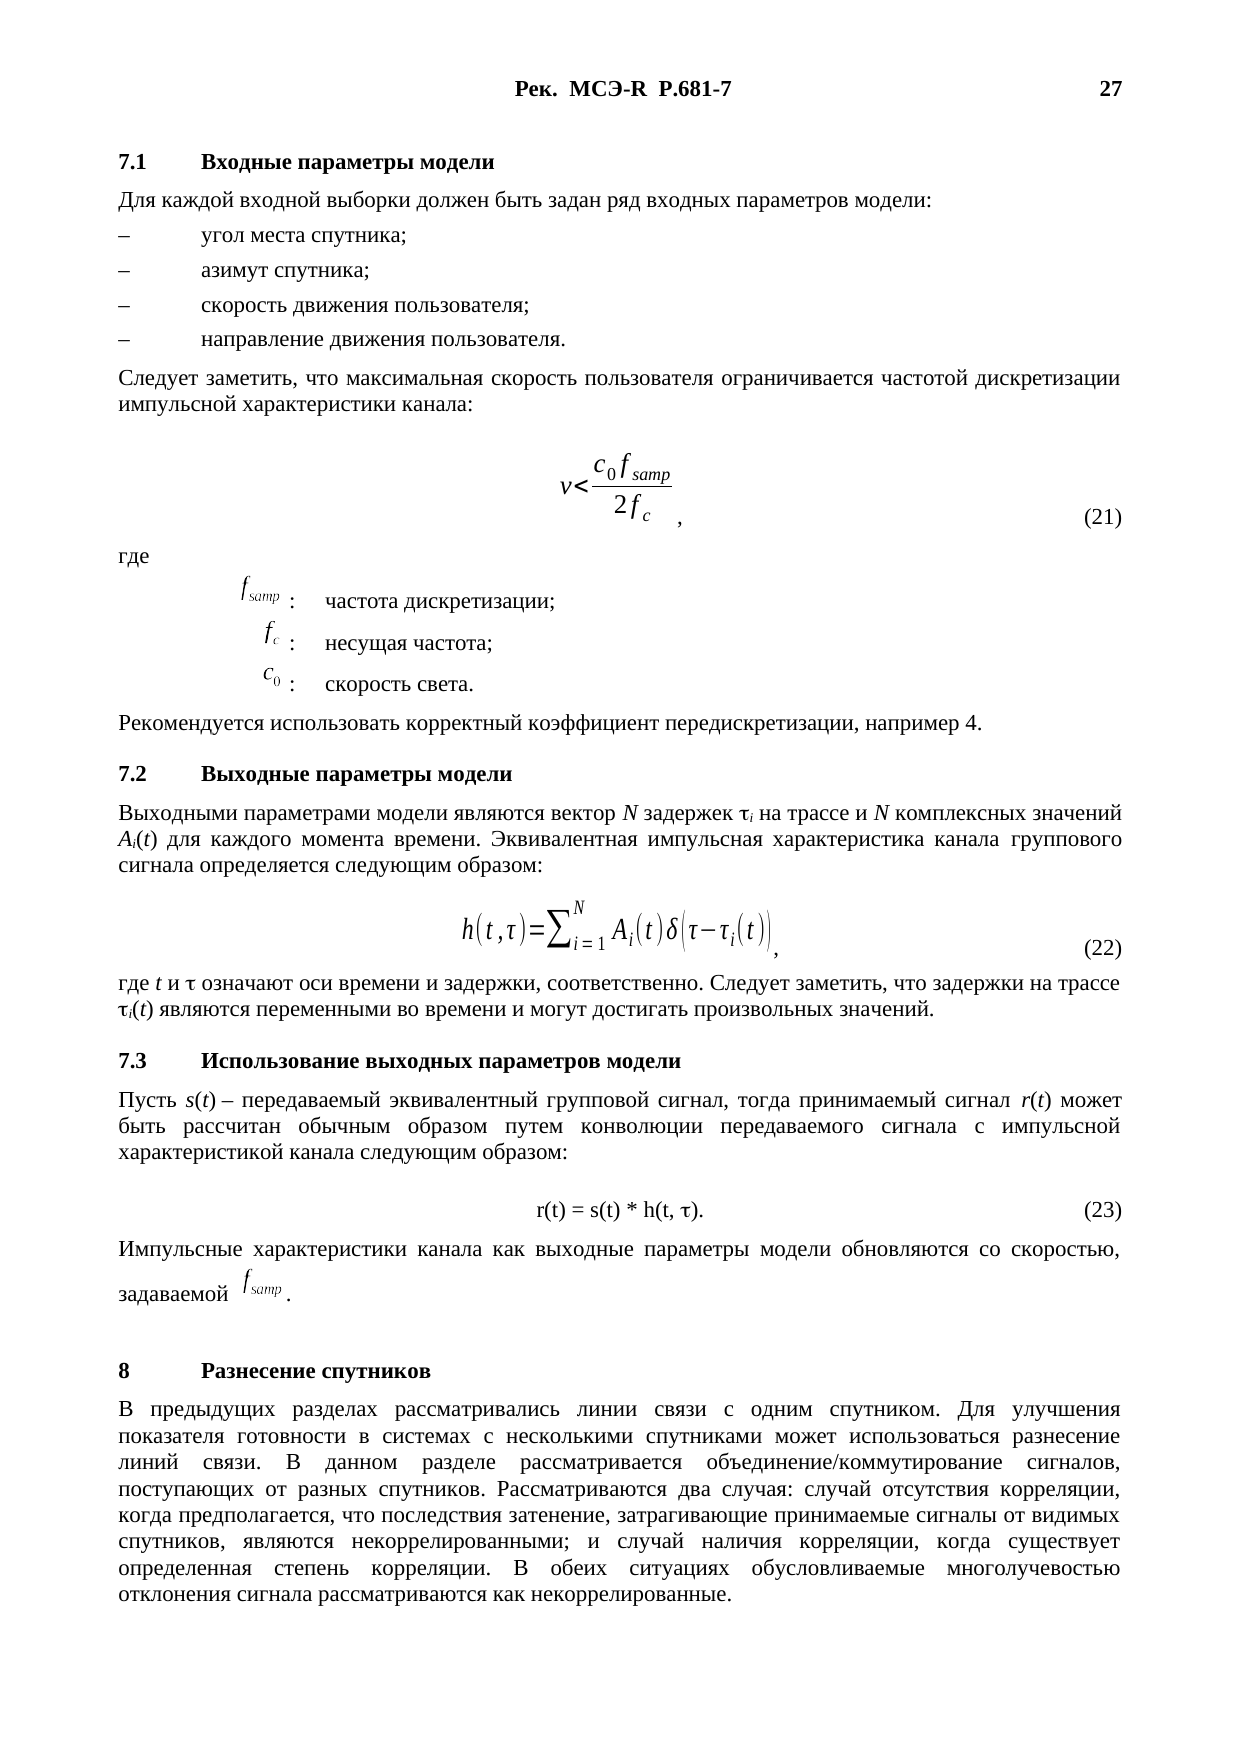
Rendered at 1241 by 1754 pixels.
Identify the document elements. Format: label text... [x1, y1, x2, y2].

text : частота дискретизации; [118, 569, 1122, 614]
text – скорость движения пользователя; [118, 291, 1122, 317]
text В предыдущих разделах рассматривались линии связи с одним спутником. Для улучшения показателя готовности в системах с несколькими спутниками может использоваться разнесение линий связи. В данном разделе рассматривается объединение/коммутирование сигналов, поступающих от разных спутников. Рассматриваются два случая: случай отсутствия корреляции, когда предполагается, что последствия затенение, затрагивающие принимаемые сигналы от видимых спутников, являются некоррелированными; и случай наличия корреляции, когда существует определенная степень корреляции. В обеих ситуациях обусловливаемые многолучевостью отклонения сигнала рассматриваются как некоррелированные. [118, 1396, 1122, 1606]
subtitle 8 Разнесение спутников [118, 1357, 1122, 1383]
text : несущая частота; [118, 614, 1122, 655]
text – угол места спутника; [118, 221, 1122, 248]
text – направление движения пользователя. [118, 325, 1122, 352]
text , (22) [118, 897, 1122, 961]
text Импульсные характеристики канала как выходные параметры модели обновляются со скоростью, задаваемой . [118, 1235, 1122, 1307]
text , (21) [118, 448, 1122, 530]
subtitle 7.3 Использование выходных параметров модели [118, 1047, 1122, 1073]
text Пусть s(t) – передаваемый эквивалентный групповой сигнал, тогда принимаемый сигнал r(t) может быть рассчитан обычным образом путем конволюции передаваемого сигнала с импульсной характеристикой канала следующим образом: [118, 1086, 1122, 1165]
text где [118, 542, 1122, 569]
subtitle 7.2 Выходные параметры модели [118, 760, 1122, 786]
text Выходными параметрами модели являются вектор N задержек i на трассе и N комплексных значений Ai(t) для каждого момента времени. Эквивалентная импульсная характеристика канала группового сигнала определяется следующим образом: [118, 799, 1122, 878]
subtitle 7.1 Входные параметры модели [118, 148, 1122, 174]
text r(t) = s(t) * h(t, ). (23) [118, 1196, 1122, 1223]
text – азимут спутника; [118, 256, 1122, 282]
text : скорость света. [118, 655, 1122, 696]
text Для каждой входной выборки должен быть задан ряд входных параметров модели: [118, 187, 1122, 213]
text где t и означают оси времени и задержки, соответственно. Следует заметить, что задержки на трассе i(t) являются переменными во времени и могут достигать произвольных значений. [118, 969, 1122, 1022]
text Следует заметить, что максимальная скорость пользователя ограничивается частотой дискретизации импульсной характеристики канала: [118, 364, 1122, 417]
text Рекомендуется использовать корректный коэффициент передискретизации, например 4. [118, 709, 1122, 735]
